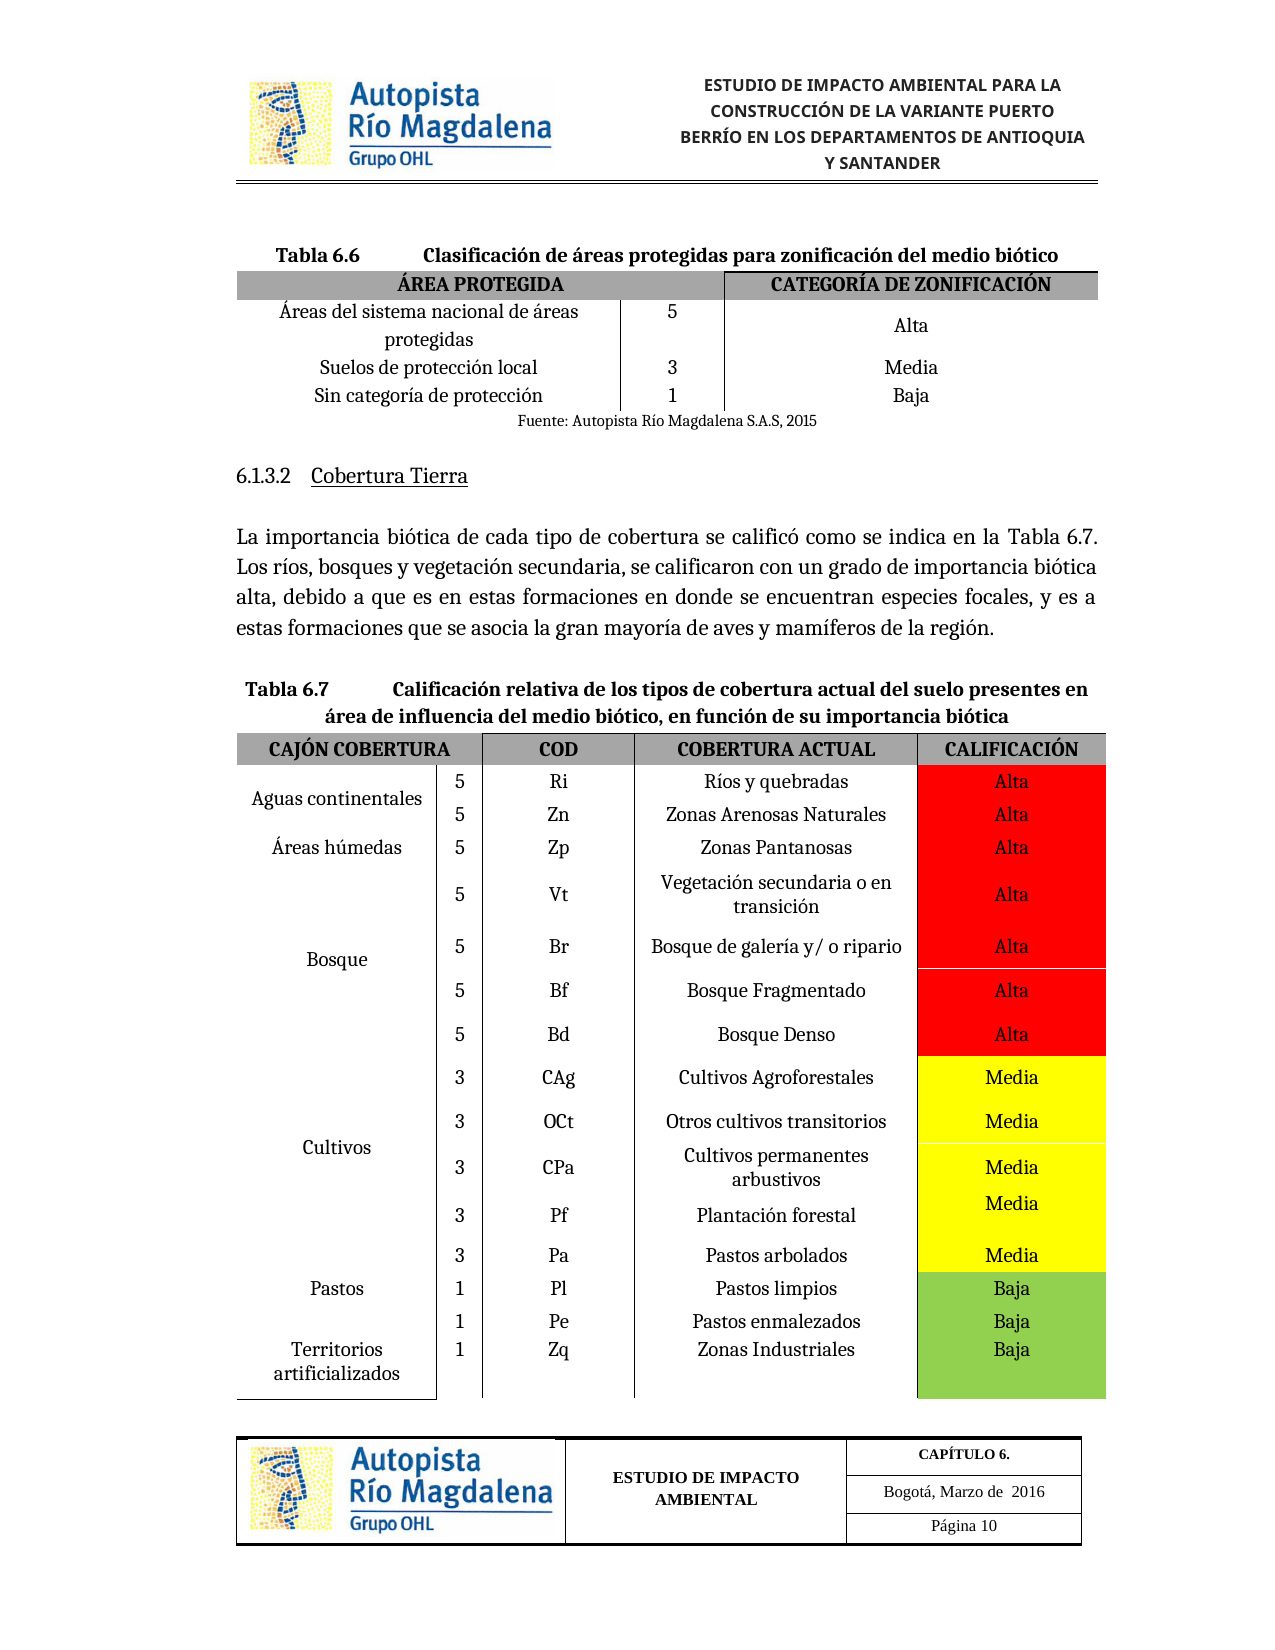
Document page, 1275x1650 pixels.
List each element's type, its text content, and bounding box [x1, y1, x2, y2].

table_cell Bf [483, 969, 634, 1012]
picture [247, 74, 555, 173]
table_cell 5 [437, 864, 482, 925]
table_cell 5 [437, 1012, 482, 1056]
table_cell Suelos de protección local [237, 356, 620, 383]
table_cell Alta [918, 925, 1106, 968]
table_cell Aguas continentales [237, 765, 436, 831]
picture [248, 1439, 555, 1538]
table_cell Alta [918, 798, 1106, 831]
table_cell Zonas Pantanosas [635, 831, 917, 864]
table_header CALIFICACIÓN [918, 734, 1106, 765]
table_cell Otros cultivos transitorios [635, 1100, 917, 1143]
table_cell Media [918, 1239, 1106, 1272]
table_cell Sin categoría de protección [237, 383, 620, 411]
table_cell 3 [437, 1144, 482, 1191]
table_cell Zonas Industriales [635, 1338, 918, 1399]
table_cell 5 [437, 969, 482, 1012]
table_cell Bosque de galería y/ o ripario [635, 925, 917, 968]
table_cell Cultivos Agroforestales [635, 1056, 917, 1100]
subtitle Cobertura Tierra [236, 463, 1098, 490]
table_cell Media [918, 1100, 1106, 1143]
table_cell Bosque Fragmentado [635, 969, 917, 1012]
table_cell Vegetación secundaria o en transición [635, 864, 917, 925]
table_cell Alta [918, 864, 1106, 925]
table_header COBERTURA ACTUAL [635, 734, 917, 765]
text Fuente: Autopista Río Magdalena S.A.S, 2015 [236, 411, 1098, 430]
table_cell Alta [918, 1012, 1106, 1056]
table_cell 3 [437, 1056, 482, 1100]
table_cell Baja [918, 1338, 1106, 1399]
text Tabla 6.6 Clasificación de áreas protegidas para zonificación del medio biótico [236, 244, 1098, 268]
table_header CAJÓN COBERTURA [237, 733, 482, 765]
table_cell Media [918, 1191, 1106, 1239]
table_cell CPa [483, 1144, 634, 1191]
table_cell Media [918, 1056, 1106, 1100]
table_cell Territorios artificializados [237, 1338, 436, 1399]
table_cell Zq [483, 1338, 635, 1399]
table_cell Pe [483, 1305, 634, 1338]
table_cell Plantación forestal [635, 1191, 917, 1239]
table_cell 3 [621, 356, 724, 383]
table_cell 1 [437, 1338, 482, 1399]
table_cell Pf [483, 1191, 634, 1239]
table_cell Cultivos permanentes arbustivos [635, 1144, 917, 1191]
table_cell Áreas del sistema nacional de áreas protegidas [237, 300, 620, 356]
table_cell 5 [437, 765, 482, 798]
table_cell Zp [483, 831, 634, 864]
table_cell Pastos arbolados [635, 1239, 917, 1272]
table_cell Br [483, 925, 634, 968]
table_cell 1 [437, 1305, 482, 1338]
table_cell Bosque [237, 864, 436, 1056]
table_cell Baja [725, 383, 1098, 411]
table_cell 3 [437, 1191, 482, 1239]
table_cell Baja [918, 1272, 1106, 1305]
table_header ÁREA PROTEGIDA [237, 271, 724, 300]
table_cell 3 [437, 1100, 482, 1143]
table_cell Ríos y quebradas [635, 765, 917, 798]
table_cell Ri [483, 765, 634, 798]
table_cell 5 [437, 925, 482, 968]
table_cell Áreas húmedas [237, 831, 436, 864]
table_cell Pa [483, 1239, 634, 1272]
table_cell 5 [437, 831, 482, 864]
table_cell 3 [437, 1239, 482, 1272]
table_cell Bosque Denso [635, 1012, 917, 1056]
text Tabla 6.7 Calificación relativa de los tipos de cobertura actual del suelo presentes en área de influencia del medio biótico, en función de su importancia biótica [236, 678, 1098, 729]
table_cell 1 [437, 1272, 482, 1305]
table_cell OCt [483, 1100, 634, 1143]
table_cell Pl [483, 1272, 634, 1305]
table_cell Media [918, 1144, 1106, 1191]
table_cell Alta [918, 969, 1106, 1012]
table_cell Cultivos [237, 1056, 436, 1239]
table_cell Alta [918, 765, 1106, 798]
table_cell 5 [437, 798, 482, 831]
table_header COD [483, 734, 634, 765]
table_cell 5 [621, 300, 724, 356]
table_cell Pastos enmalezados [635, 1305, 917, 1338]
table_cell Zonas Arenosas Naturales [635, 798, 917, 831]
table_cell Pastos limpios [635, 1272, 917, 1305]
table_cell 1 [621, 383, 724, 411]
table_cell Alta [918, 831, 1106, 864]
table_cell Alta [725, 300, 1098, 356]
table_cell Bd [483, 1012, 634, 1056]
table_cell Pastos [237, 1239, 436, 1338]
text La importancia biótica de cada tipo de cobertura se calificó como se indica en la Tabla 6.7. Los ríos, bosques y vegetación secundaria, se calificaron con un grado de importancia biótica alta, debido a que es en estas formaciones en donde se encuentran especies focales, y es a estas formaciones que se asocia la gran mayoría de aves y mamíferos de la región. [236, 524, 1098, 641]
table_cell CAg [483, 1056, 634, 1100]
table_cell Media [725, 356, 1098, 383]
table_cell Zn [483, 798, 634, 831]
table_header CATEGORÍA DE ZONIFICACIÓN [725, 273, 1098, 300]
table_cell Baja [918, 1305, 1106, 1338]
table_cell Vt [483, 864, 634, 925]
